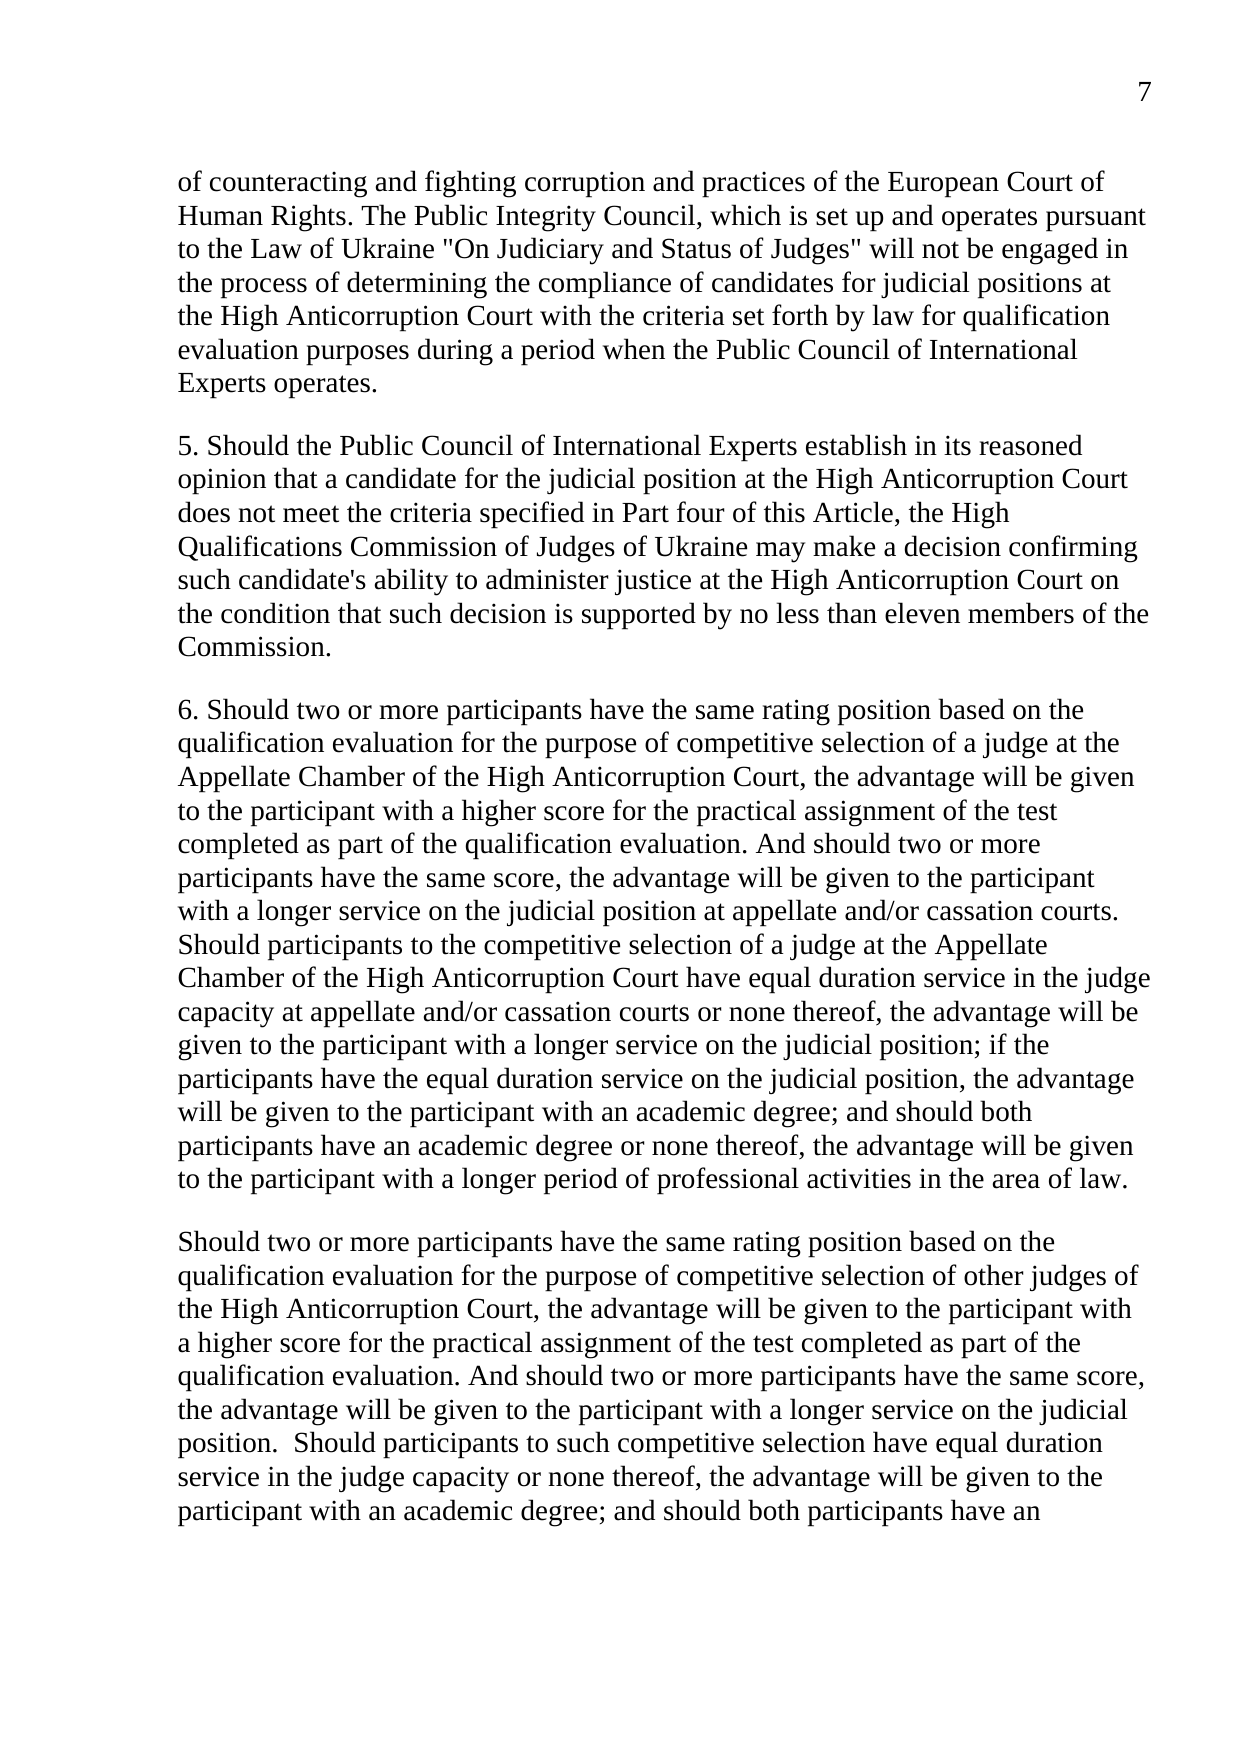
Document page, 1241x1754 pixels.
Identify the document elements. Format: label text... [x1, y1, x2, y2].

text 5. Should the Public Council of International Experts establish in its reasoned opinion that a candidate for the judicial position at the High Anticorruption Court does not meet the criteria specified in Part four of this Article, the High Qualifications Commission of Judges of Ukraine may make a decision confirming such candidate's ability to administer justice at the High Anticorruption Court on the condition that such decision is supported by no less than eleven members of the Commission. [177, 428, 1152, 663]
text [177, 164, 1152, 399]
text 6. Should two or more participants have the same rating position based on the qualification evaluation for the purpose of competitive selection of a judge at the Appellate Chamber of the High Anticorruption Court, the advantage will be given to the participant with a higher score for the practical assignment of the test completed as part of the qualification evaluation. And should two or more participants have the same score, the advantage will be given to the participant with a longer service on the judicial position at appellate and/or cassation courts. Should participants to the competitive selection of a judge at the Appellate Chamber of the High Anticorruption Court have equal duration service in the judge capacity at appellate and/or cassation courts or none thereof, the advantage will be given to the participant with a longer service on the judicial position; if the participants have the equal duration service on the judicial position, the advantage will be given to the participant with an academic degree; and should both participants have an academic degree or none thereof, the advantage will be given to the participant with a longer period of professional activities in the area of law. [177, 692, 1152, 1195]
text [177, 1224, 1152, 1526]
